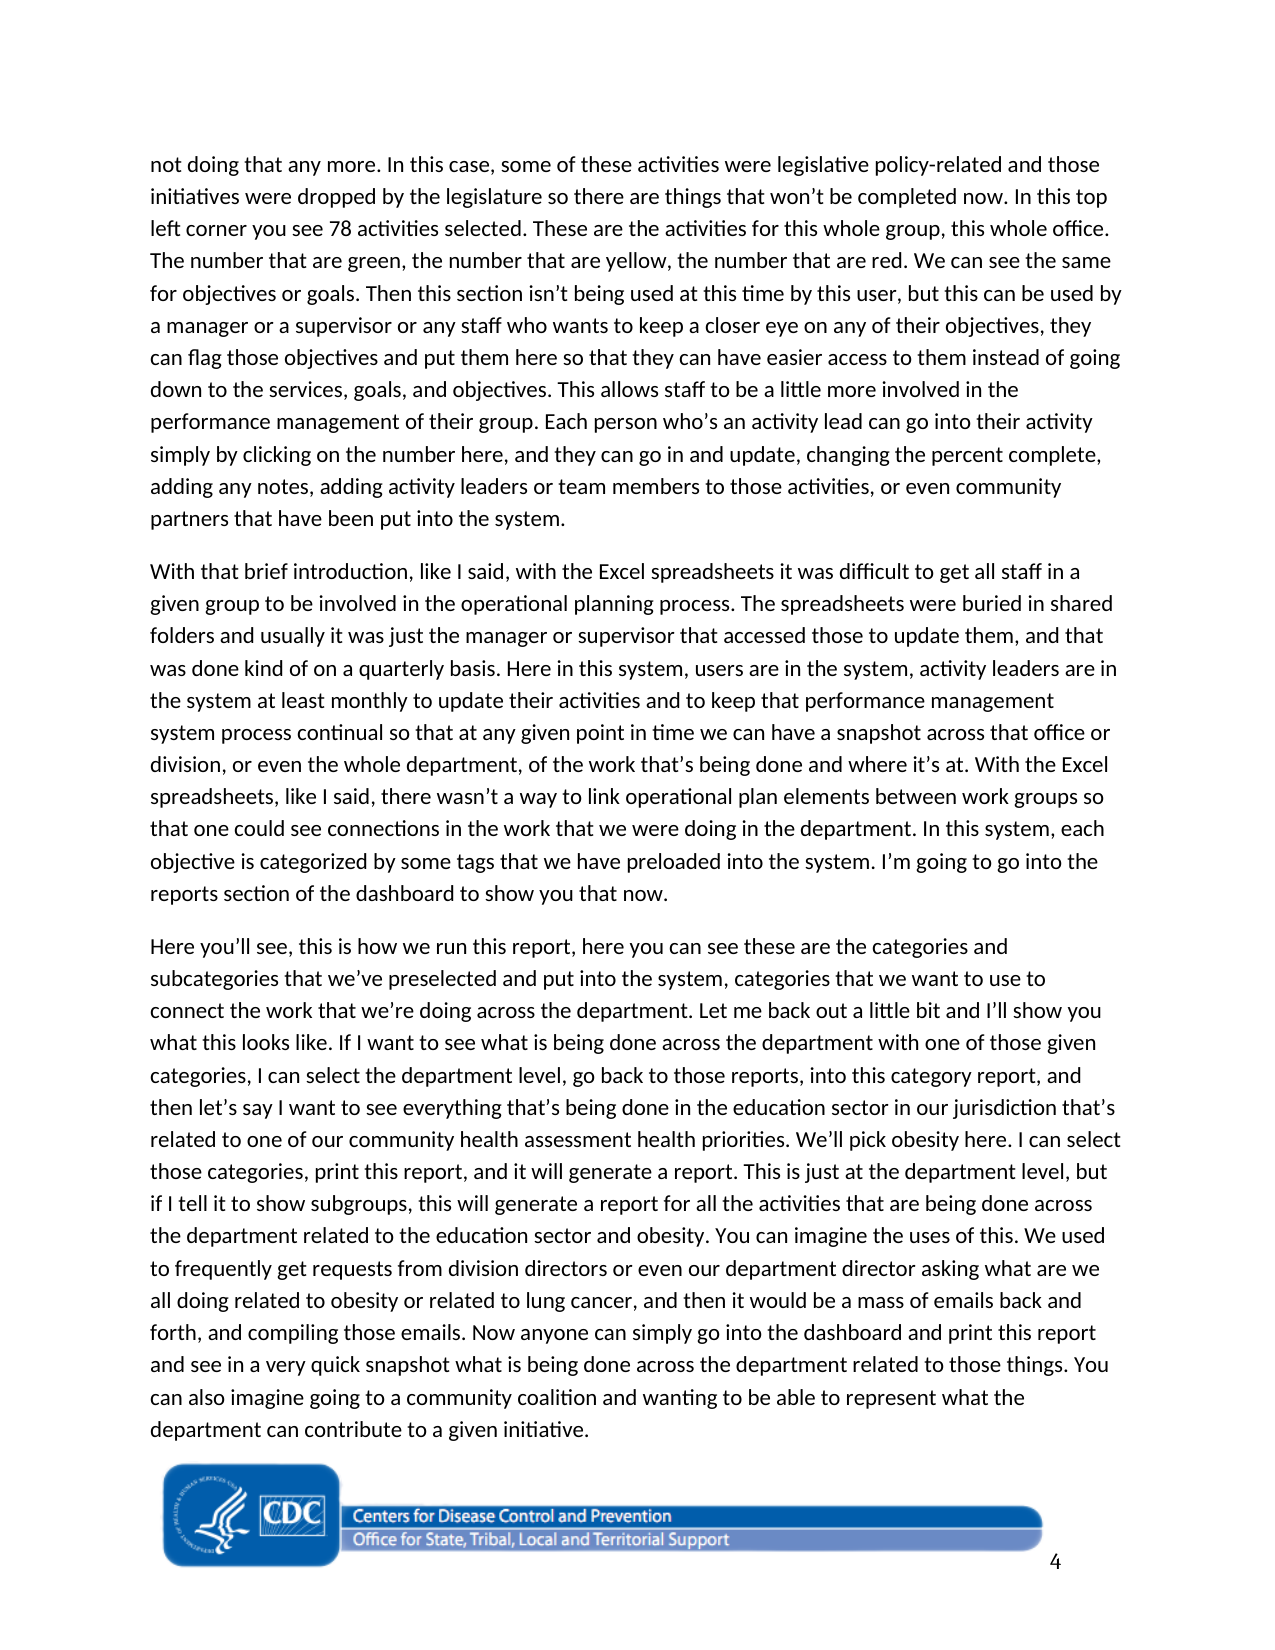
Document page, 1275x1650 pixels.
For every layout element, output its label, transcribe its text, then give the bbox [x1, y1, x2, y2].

text With that brief introduction, like I said, with the Excel spreadsheets it was difficult to get all staff in a given group to be involved in the operational planning process. The spreadsheets were buried in shared folders and usually it was just the manager or supervisor that accessed those to update them, and that was done kind of on a quarterly basis. Here in this system, users are in the system, activity leaders are in the system at least monthly to update their activities and to keep that performance management system process continual so that at any given point in time we can have a snapshot across that office or division, or even the whole department, of the work that’s being done and where it’s at. With the Excel spreadsheets, like I said, there wasn’t a way to link operational plan elements between work groups so that one could see connections in the work that we were doing in the department. In this system, each objective is categorized by some tags that we have preloaded into the system. I’m going to go into the reports section of the dashboard to show you that now. [150, 557, 1125, 907]
picture [150, 1461, 1050, 1570]
text Here you’ll see, this is how we run this report, here you can see these are the categories and subcategories that we’ve preselected and put into the system, categories that we want to use to connect the work that we’re doing across the department. Let me back out a little bit and I’ll show you what this looks like. If I want to see what is being done across the department with one of those given categories, I can select the department level, go back to those reports, into this category report, and then let’s say I want to see everything that’s being done in the education sector in our jurisdiction that’s related to one of our community health assessment health priorities. We’ll pick obesity here. I can select those categories, print this report, and it will generate a report. This is just at the department level, but if I tell it to show subgroups, this will generate a report for all the activities that are being done across the department related to the education sector and obesity. You can imagine the uses of this. We used to frequently get requests from division directors or even our department director asking what are we all doing related to obesity or related to lung cancer, and then it would be a mass of emails back and forth, and compiling those emails. Now anyone can simply go into the dashboard and print this report and see in a very quick snapshot what is being done across the department related to those things. You can also imagine going to a community coalition and wanting to be able to represent what the department can contribute to a given initiative. [150, 932, 1125, 1443]
